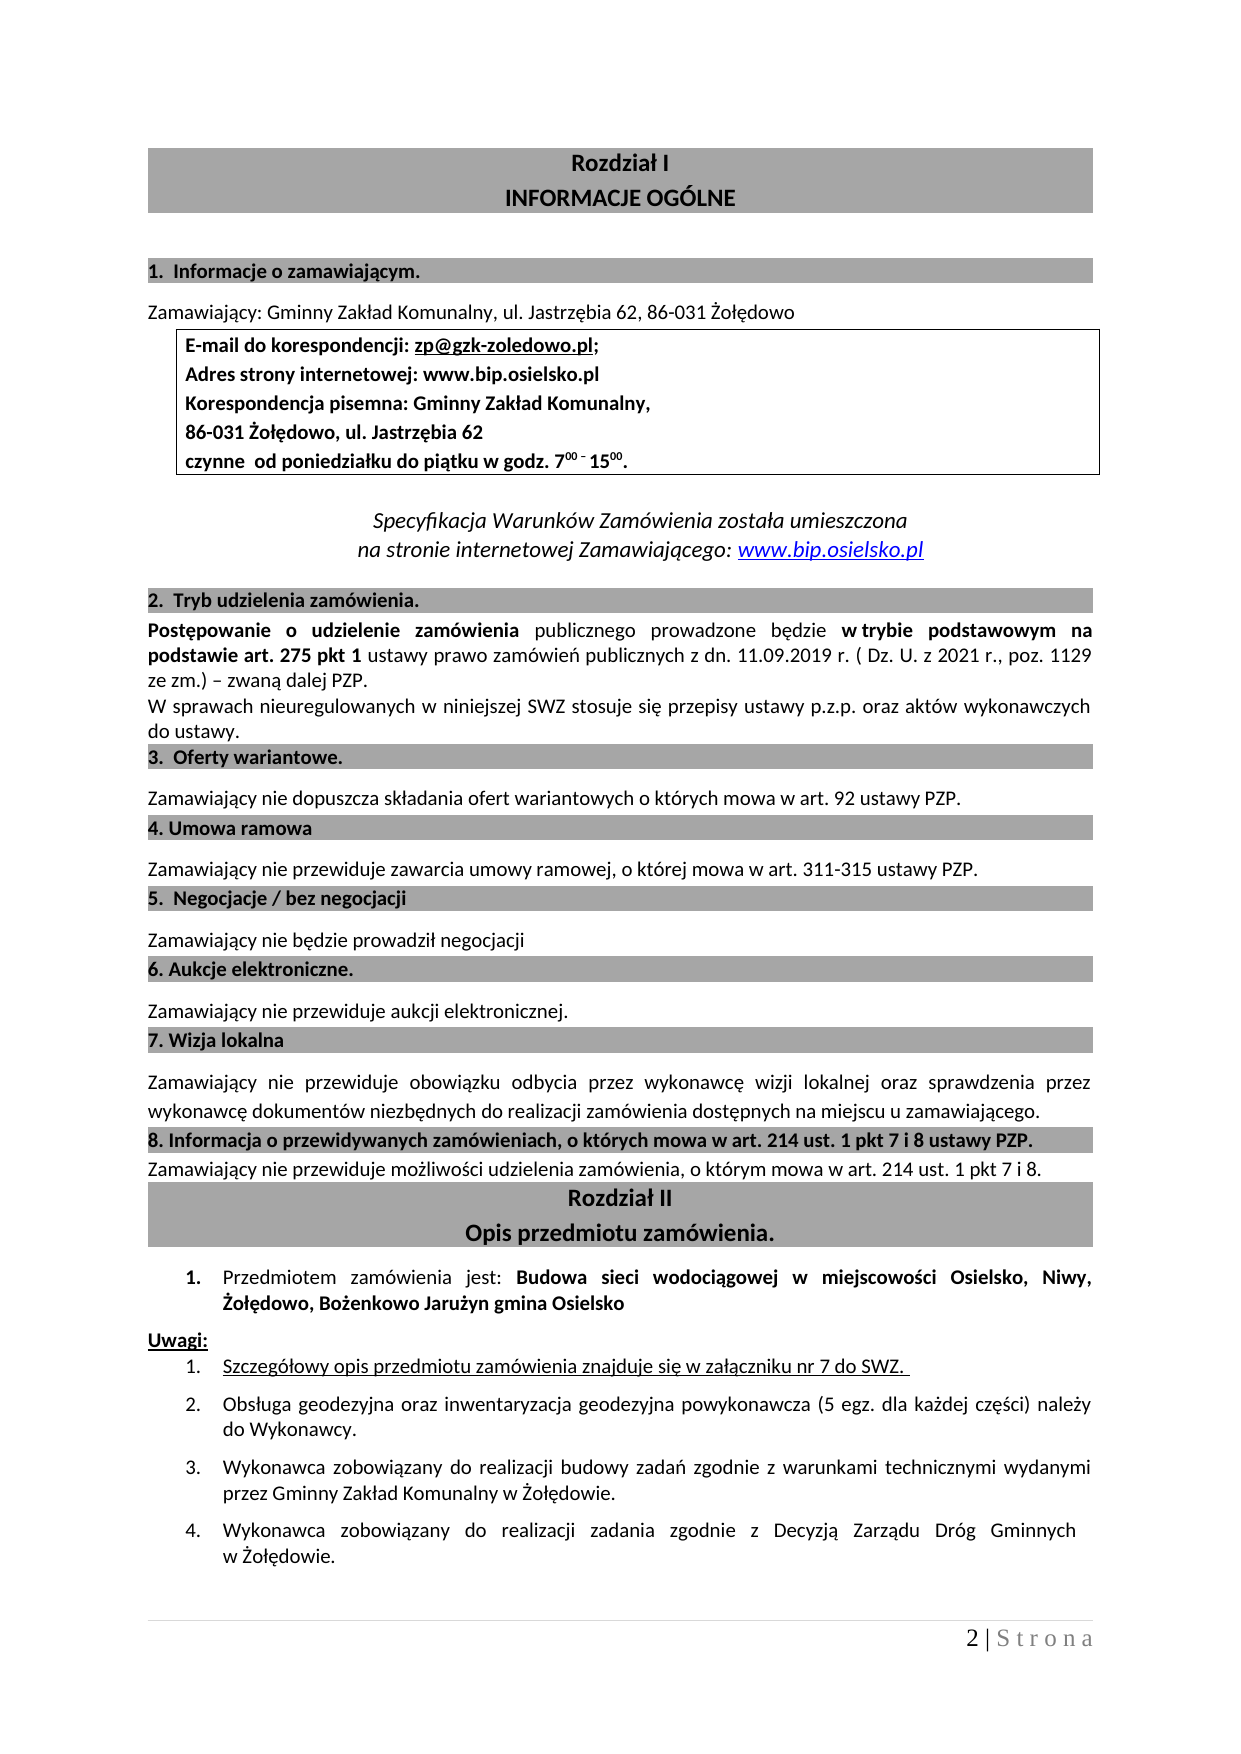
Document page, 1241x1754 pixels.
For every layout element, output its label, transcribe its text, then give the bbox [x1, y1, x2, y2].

text 8. Informacja o przewidywanych zamówieniach, o których mowa w art. 214 ust. 1 pkt 7 i 8 ustawy PZP. [148, 1127, 1093, 1153]
text na stronie internetowej Zamawiającego: www.bip.osielsko.pl [188, 535, 1093, 563]
text Korespondencja pisemna: Gminny Zakład Komunalny, [177, 387, 1099, 416]
text W sprawach nieuregulowanych w niniejszej SWZ stosuje się przepisy ustawy p.z.p. oraz aktów wykonawczych do ustawy. [148, 693, 1093, 744]
text 7. Wizja lokalna [148, 1027, 1093, 1053]
list Wykonawca zobowiązany do realizacji budowy zadań zgodnie z warunkami technicznymi wydanymi przez Gminny Zakład Komunalny w Żołędowie. [185, 1454, 1093, 1505]
text 5. Negocjacje / bez negocjacji [148, 886, 1093, 911]
text Zamawiający: Gminny Zakład Komunalny, ul. Jastrzębia 62, 86-031 Żołędowo [148, 299, 1093, 325]
text Zamawiający nie przewiduje obowiązku odbycia przez wykonawcę wizji lokalnej oraz sprawdzenia przez wykonawcę dokumentów niezbędnych do realizacji zamówienia dostępnych na miejscu u zamawiającego. [148, 1069, 1093, 1123]
text Uwagi: [148, 1328, 1093, 1353]
text Zamawiający nie przewiduje zawarcia umowy ramowej, o której mowa w art. 311-315 ustawy PZP. [148, 856, 1093, 882]
text Zamawiający nie dopuszcza składania ofert wariantowych o których mowa w art. 92 ustawy PZP. [148, 786, 1093, 811]
text INFORMACJE OGÓLNE [148, 183, 1093, 213]
list Obsługa geodezyjna oraz inwentaryzacja geodezyjna powykonawcza (5 egz. dla każdej części) należy do Wykonawcy. [185, 1391, 1093, 1442]
text 86-031 Żołędowo, ul. Jastrzębia 62 [177, 416, 1099, 445]
text 2. Tryb udzielenia zamówienia. [148, 588, 1093, 613]
text Zamawiający nie przewiduje możliwości udzielenia zamówienia, o którym mowa w art. 214 ust. 1 pkt 7 i 8. [148, 1156, 1093, 1182]
text Specyfikacja Warunków Zamówienia została umieszczona [188, 507, 1093, 535]
text 1. Informacje o zamawiającym. [148, 258, 1093, 283]
text Rozdział I [148, 148, 1093, 178]
text czynne od poniedziałku do piątku w godz. 700 – 1500. [177, 445, 1099, 474]
text Zamawiający nie przewiduje aukcji elektronicznej. [148, 998, 1093, 1023]
text Rozdział II [148, 1182, 1093, 1212]
list Szczegółowy opis przedmiotu zamówienia znajduje się w załączniku nr 7 do SWZ. [185, 1353, 1093, 1378]
list Wykonawca zobowiązany do realizacji zadania zgodnie z Decyzją Zarządu Dróg Gminnych w Żołędowie. [185, 1518, 1093, 1568]
text 4. Umowa ramowa [148, 815, 1093, 840]
text Opis przedmiotu zamówienia. [148, 1217, 1093, 1247]
text 3. Oferty wariantowe. [148, 744, 1093, 769]
text Postępowanie o udzielenie zamówienia publicznego prowadzone będzie w trybie podstawowym na podstawie art. 275 pkt 1 ustawy prawo zamówień publicznych z dn. 11.09.2019 r. ( Dz. U. z 2021 r., poz. 1129 ze zm.) – zwaną dalej PZP. [148, 617, 1093, 693]
text 6. Aukcje elektroniczne. [148, 956, 1093, 982]
text E-mail do korespondencji: zp@gzk-zoledowo.pl; [177, 330, 1099, 357]
list Przedmiotem zamówienia jest: Budowa sieci wodociągowej w miejscowości Osielsko, Niwy, Żołędowo, Bożenkowo Jarużyn gmina Osielsko [185, 1264, 1093, 1315]
text Adres strony internetowej: www.bip.osielsko.pl [177, 358, 1099, 386]
text Zamawiający nie będzie prowadził negocjacji [148, 927, 1093, 953]
